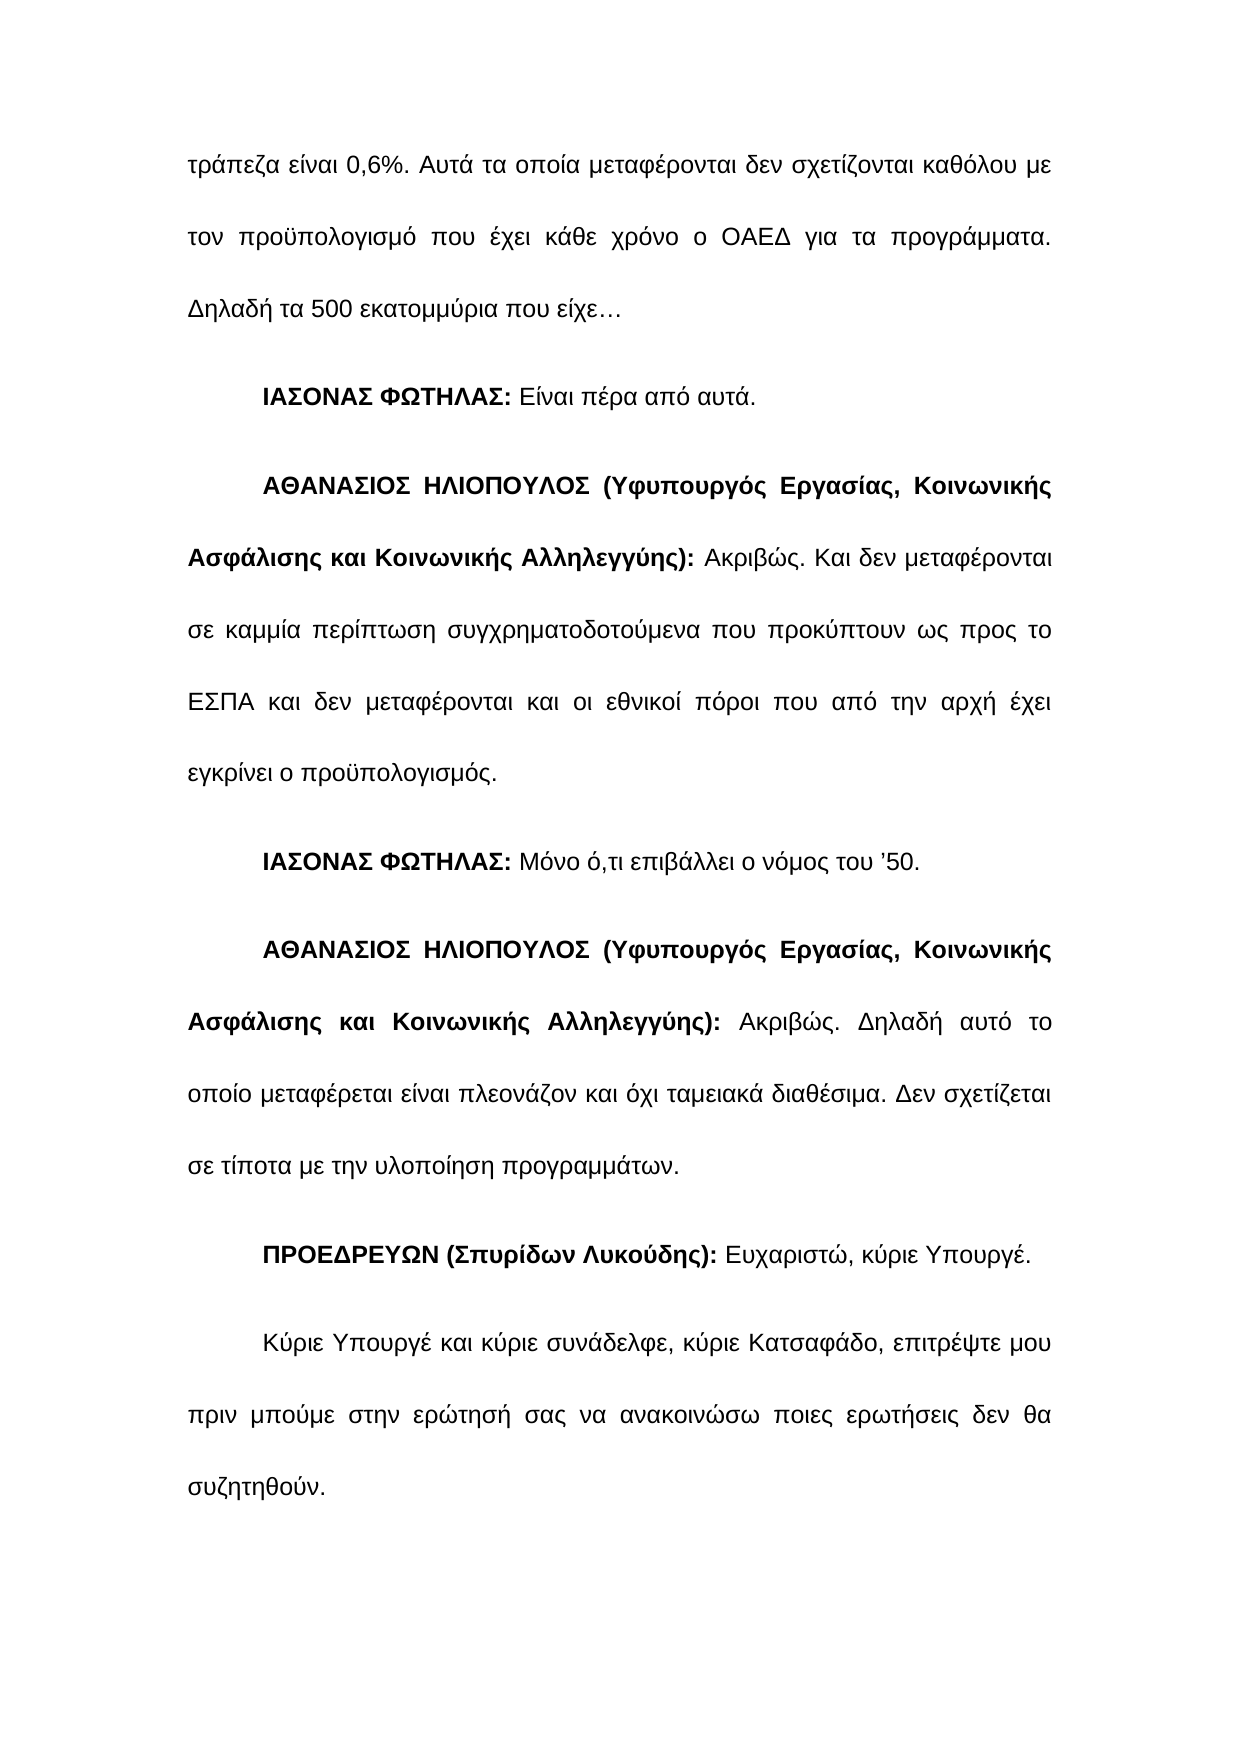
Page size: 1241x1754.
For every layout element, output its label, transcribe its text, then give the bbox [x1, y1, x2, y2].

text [187, 150, 1053, 322]
text ΙΑΣΟΝΑΣ ΦΩΤΗΛΑΣ: Είναι πέρα από αυτά. [187, 382, 1053, 411]
text ΑΘΑΝΑΣΙΟΣ ΗΛΙΟΠΟΥΛΟΣ (Υφυπουργός Εργασίας, Κοινωνικής Ασφάλισης και Κοινωνικής Αλληλεγγύης): Ακριβώς. Και δεν μεταφέρονται σε καμμία περίπτωση συγχρηματοδοτούμενα που προκύπτουν ως προς το ΕΣΠΑ και δεν μεταφέρονται και οι εθνικοί πόροι που από την αρχή έχει εγκρίνει ο προϋπολογισμός. [187, 471, 1053, 787]
text ΠΡΟΕΔΡΕΥΩΝ (Σπυρίδων Λυκούδης): Ευχαριστώ, κύριε Υπουργέ. [187, 1239, 1053, 1268]
text Κύριε Υπουργέ και κύριε συνάδελφε, κύριε Κατσαφάδο, επιτρέψτε μου πριν μπούμε στην ερώτησή σας να ανακοινώσω ποιες ερωτήσεις δεν θα συζητηθούν. [187, 1328, 1053, 1501]
text ΑΘΑΝΑΣΙΟΣ ΗΛΙΟΠΟΥΛΟΣ (Υφυπουργός Εργασίας, Κοινωνικής Ασφάλισης και Κοινωνικής Αλληλεγγύης): Ακριβώς. Δηλαδή αυτό το οποίο μεταφέρεται είναι πλεονάζον και όχι ταμειακά διαθέσιμα. Δεν σχετίζεται σε τίποτα με την υλοποίηση προγραμμάτων. [187, 935, 1053, 1180]
text ΙΑΣΟΝΑΣ ΦΩΤΗΛΑΣ: Μόνο ό,τι επιβάλλει ο νόμος του ’50. [187, 847, 1053, 876]
